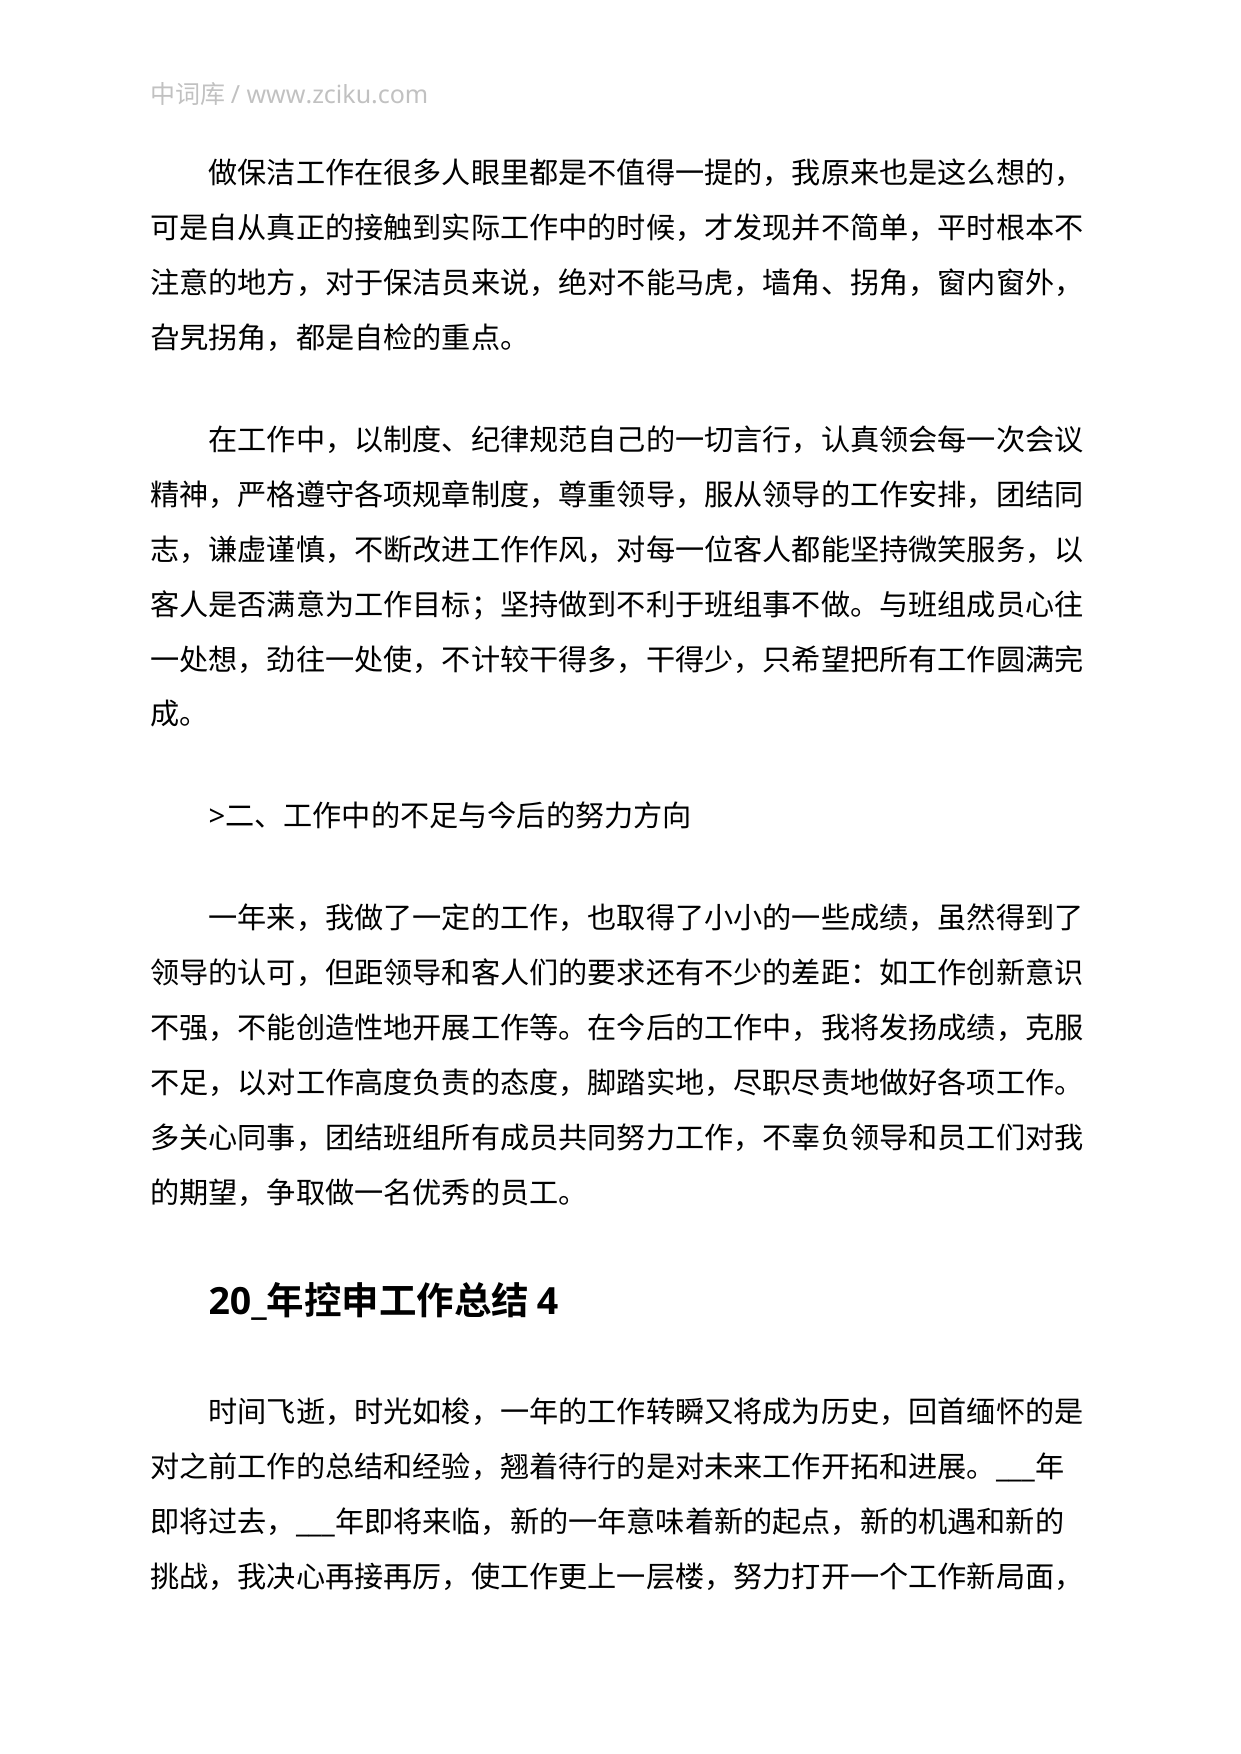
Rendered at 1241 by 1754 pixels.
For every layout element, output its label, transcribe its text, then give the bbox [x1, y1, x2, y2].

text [150, 1388, 1090, 1596]
text 在工作中，以制度、纪律规范自己的一切言行，认真领会每一次会议精神，严格遵守各项规章制度，尊重领导，服从领导的工作安排，团结同志，谦虚谨慎，不断改进工作作风，对每一位客人都能坚持微笑服务，以客人是否满意为工作目标；坚持做到不利于班组事不做。与班组成员心往一处想，劲往一处使，不计较干得多，干得少，只希望把所有工作圆满完成。 [150, 416, 1090, 733]
text >二、工作中的不足与今后的努力方向 [150, 793, 1090, 835]
text 一年来，我做了一定的工作，也取得了小小的一些成绩，虽然得到了领导的认可，但距领导和客人们的要求还有不少的差距：如工作创新意识不强，不能创造性地开展工作等。在今后的工作中，我将发扬成绩，克服不足，以对工作高度负责的态度，脚踏实地，尽职尽责地做好各项工作。多关心同事，团结班组所有成员共同努力工作，不辜负领导和员工们对我的期望，争取做一名优秀的员工。 [150, 895, 1090, 1211]
text 做保洁工作在很多人眼里都是不值得一提的，我原来也是这么想的，可是自从真正的接触到实际工作中的时候，才发现并不简单，平时根本不注意的地方，对于保洁员来说，绝对不能马虎，墙角、拐角，窗内窗外，旮旯拐角，都是自检的重点。 [150, 150, 1090, 357]
text 20_年控申工作总结4 [150, 1271, 1090, 1325]
